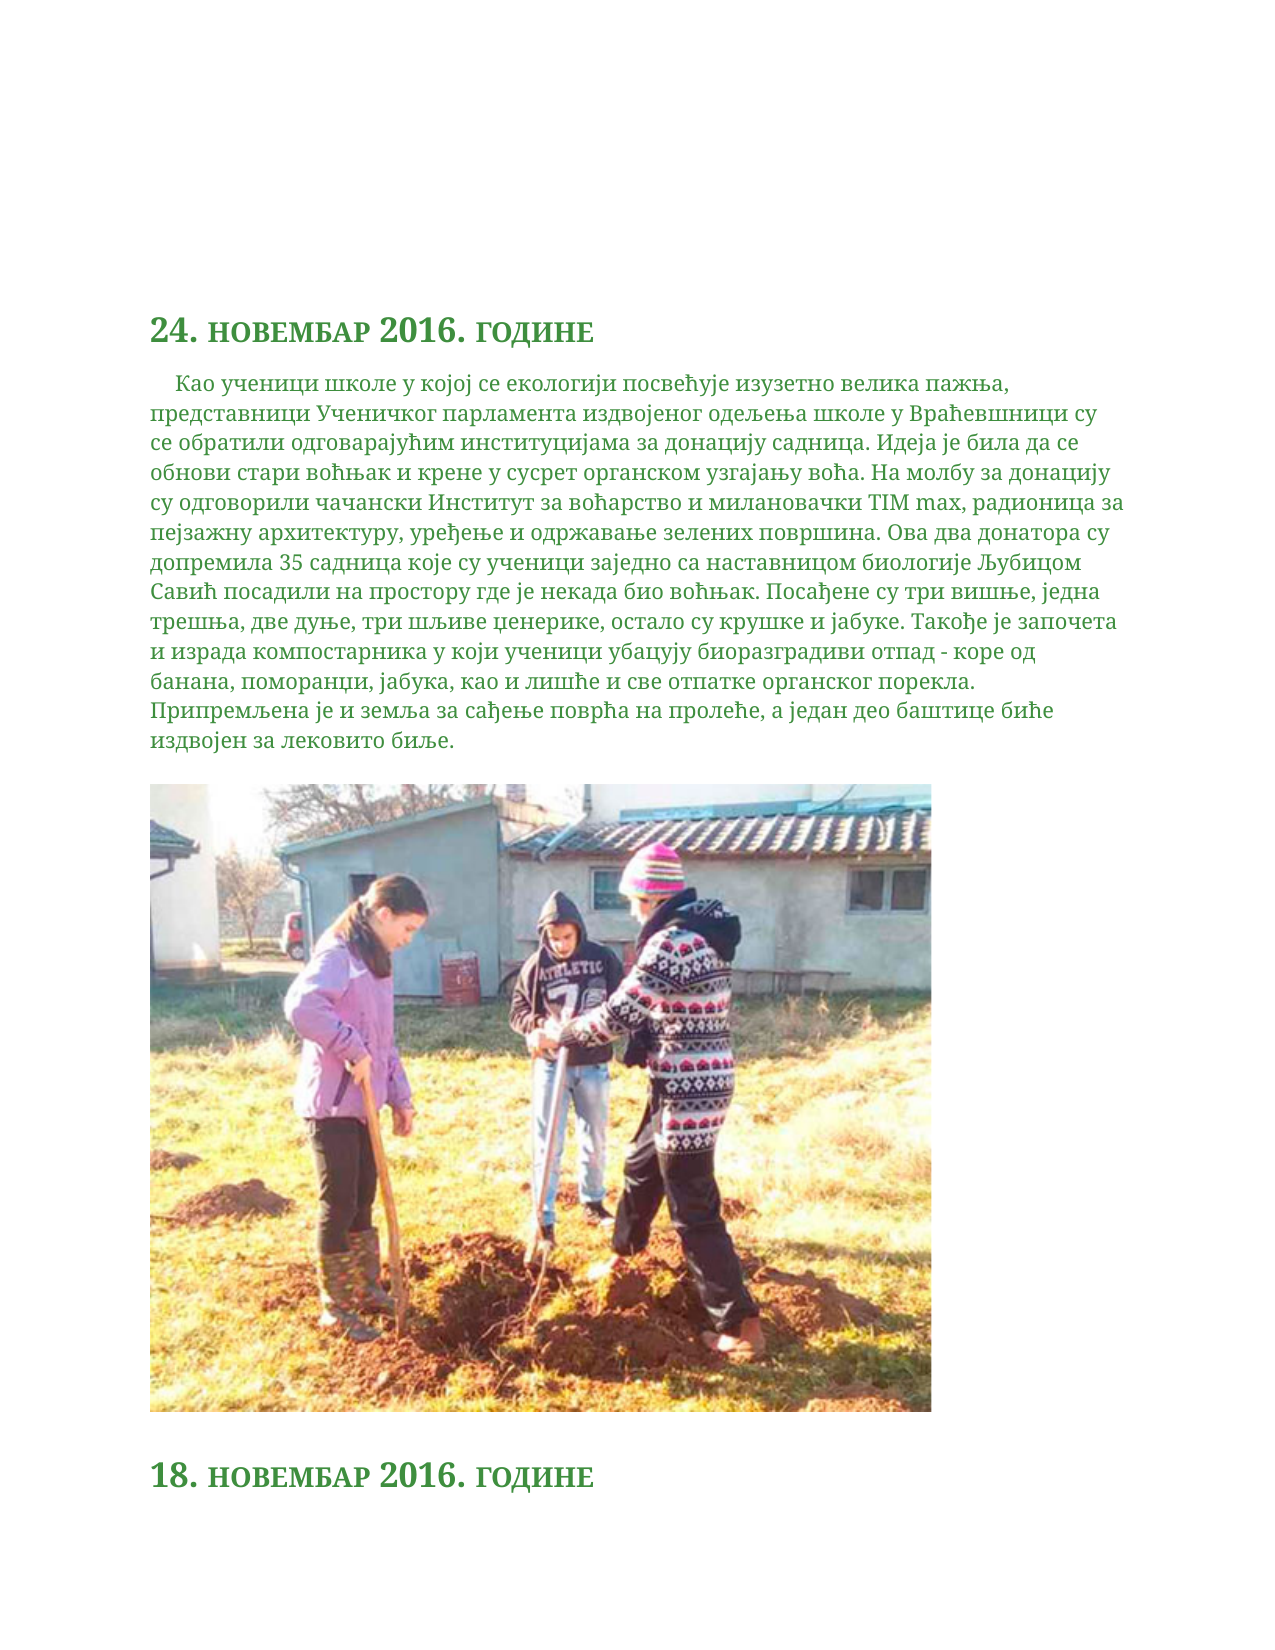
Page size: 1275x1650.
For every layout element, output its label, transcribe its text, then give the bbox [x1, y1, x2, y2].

text Као ученици школе у којој се екологији посвећује изузетно велика пажња, представници Ученичког парламента издвојеног одељења школе у Враћевшници су се обратили одговарајућим институцијама за донацију садница. Идеја је била да се обнови стари воћњак и крене у сусрет органском узгајању воћа. На молбу за донацију су одговорили чачански Институт за воћарство и милановачки TIM max, радионица за пејзажну архитектуру, уређење и одржавање зелених површина. Ова два донатора су допремила 35 садница које су ученици заједно са наставницом биологије Љубицом Савић посадили на простору где је некада био воћњак. Посађене су три вишње, једна трешња, две дуње, три шљиве џенерике, остало су крушке и јабуке. Такође је започета и израда компостарника у који ученици убацују биоразградиви отпад - коре од банана, поморанџи, јабука, као и лишће и све отпатке органског порекла. Припремљена је и земља за сађење поврћа на пролеће, а један део баштице биће издвојен за лековито биље. [150, 368, 1125, 755]
subtitle 24. новембар 2016. године [150, 305, 1125, 352]
subtitle 18. новембар 2016. године [150, 1450, 1125, 1497]
picture [150, 784, 932, 1412]
